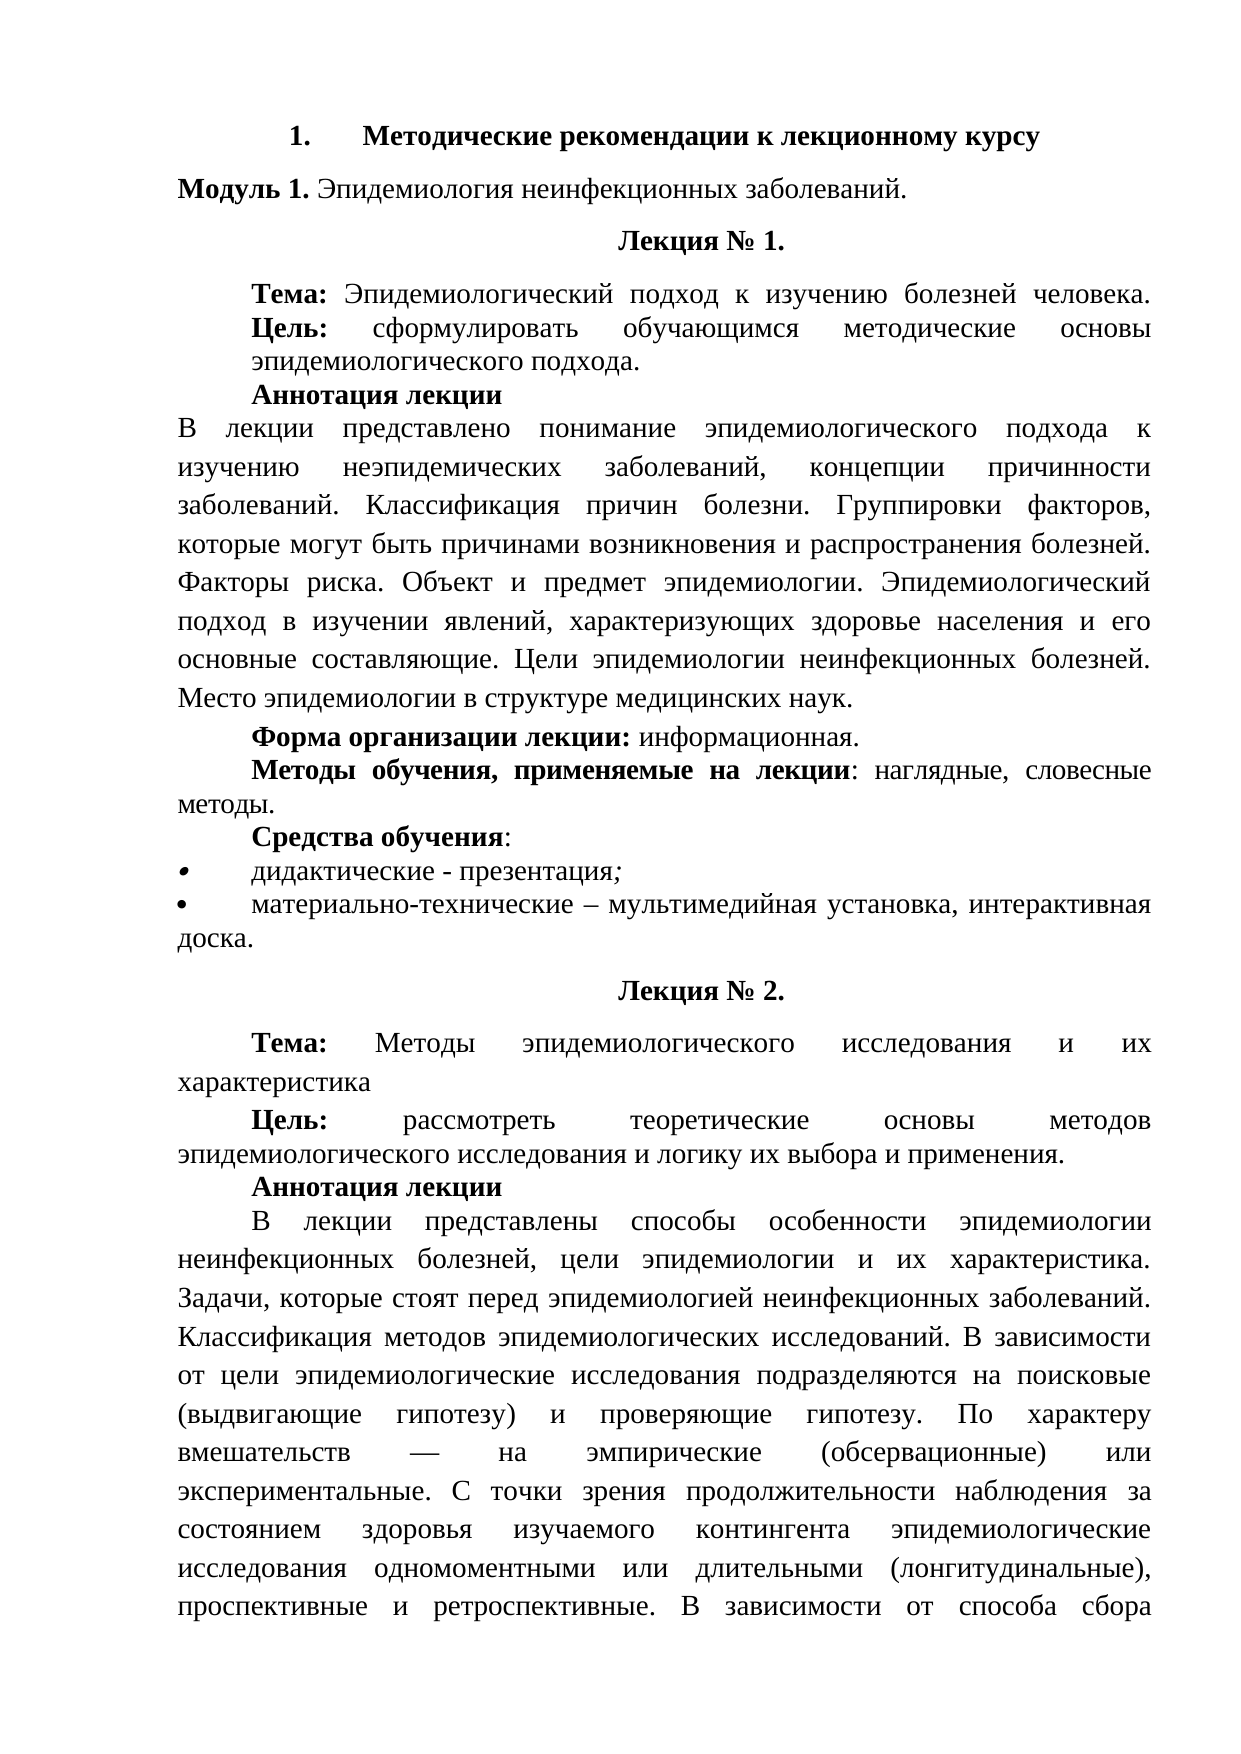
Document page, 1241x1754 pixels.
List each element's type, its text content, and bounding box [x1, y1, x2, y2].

text Средства обучения: [177, 819, 1152, 853]
text Тема: Эпидемиологический подход к изучению болезней человека. Цель: сформулировать обучающимся методические основы эпидемиологического подхода. [251, 276, 1152, 377]
text Тема: Методы эпидемиологического исследования и их характеристика [177, 1025, 1152, 1097]
text В лекции представлено понимание эпидемиологического подхода к изучению неэпидемических заболеваний, концепции причинности заболеваний. Классификация причин болезни. Группировки факторов, которые могут быть причинами возникновения и распространения болезней. Факторы риска. Объект и предмет эпидемиологии. Эпидемиологический подход в изучении явлений, характеризующих здоровье населения и его основные составляющие. Цели эпидемиологии неинфекционных болезней. Место эпидемиологии в структуре медицинских наук. [177, 410, 1152, 714]
list материально-технические – мультимедийная установка, интерактивная доска. [177, 886, 1152, 953]
list Модуль 1. Эпидемиология неинфекционных заболеваний. [177, 171, 1152, 204]
list дидактические - презентация; [177, 853, 1152, 886]
text Цель: рассмотреть теоретические основы методов эпидемиологического исследования и логику их выбора и применения. [177, 1102, 1152, 1169]
text Лекция № 2. [177, 973, 1152, 1006]
text Аннотация лекции [177, 1169, 1152, 1203]
list Методические рекомендации к лекционному курсу [177, 118, 1152, 152]
text Аннотация лекции [177, 377, 1152, 410]
text Форма организации лекции: информационная. [177, 719, 1152, 752]
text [177, 1203, 1152, 1622]
text Лекция № 1. [177, 223, 1152, 257]
text Методы обучения, применяемые на лекции: наглядные, словесные методы. [177, 752, 1152, 819]
